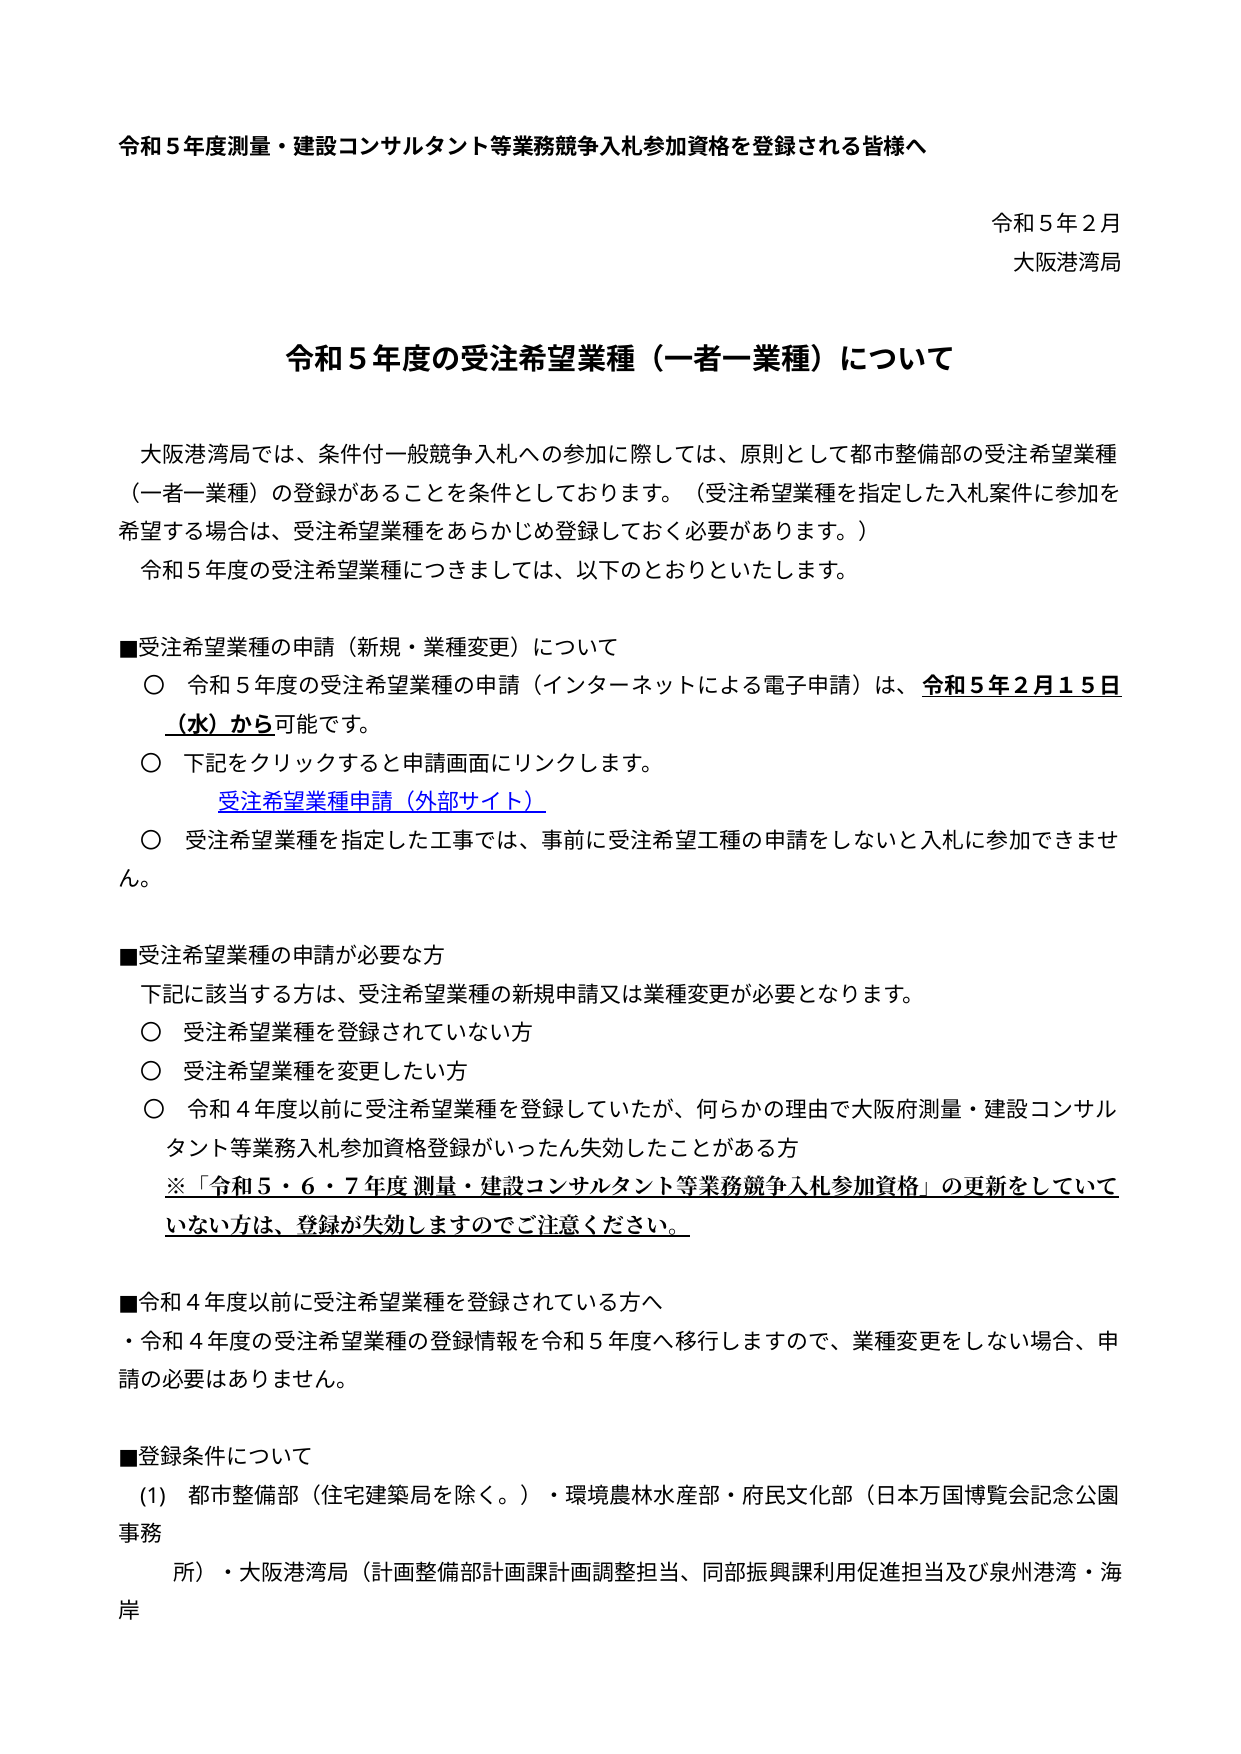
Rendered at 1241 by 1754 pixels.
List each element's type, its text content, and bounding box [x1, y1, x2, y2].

text 大阪港湾局 [118, 241, 1122, 279]
text ■受注希望業種の申請が必要な方 [118, 935, 1122, 973]
text 〇 受注希望業種を登録されていない方 [118, 1012, 1122, 1050]
text 大阪港湾局では、条件付一般競争入札への参加に際しては、原則として都市整備部の受注希望業種（一者一業種）の登録があることを条件としております。（受注希望業種を指定した入札案件に参加を希望する場合は、受注希望業種をあらかじめ登録しておく必要があります。） [118, 434, 1122, 549]
text 受注希望業種申請（外部サイト） [118, 781, 1122, 819]
text 〇 令和４年度以前に受注希望業種を登録していたが、何らかの理由で大阪府測量・建設コンサルタント等業務入札参加資格登録がいったん失効したことがある方 [143, 1089, 1122, 1166]
text ■受注希望業種の申請（新規・業種変更）について [118, 626, 1122, 665]
text 令和５年度測量・建設コンサルタント等業務競争入札参加資格を登録される皆様へ [118, 125, 1122, 164]
text 下記に該当する方は、受注希望業種の新規申請又は業種変更が必要となります。 [118, 973, 1122, 1012]
text ■令和４年度以前に受注希望業種を登録されている方へ [118, 1282, 1122, 1320]
text 令和５年度の受注希望業種につきましては、以下のとおりといたします。 [118, 549, 1122, 588]
text 〇 下記をクリックすると申請画面にリンクします。 [118, 742, 1122, 781]
text ・令和４年度の受注希望業種の登録情報を令和５年度へ移行しますので、業種変更をしない場合、申請の必要はありません。 [118, 1320, 1122, 1397]
text 令和５年度の受注希望業種（一者一業種）について [118, 318, 1122, 395]
text (1) 都市整備部（住宅建築局を除く。）・環境農林水産部・府民文化部（日本万国博覧会記念公園事務 [118, 1474, 1122, 1551]
text 所）・大阪港湾局（計画整備部計画課計画調整担当、同部振興課利用促進担当及び泉州港湾・海岸 [118, 1551, 1122, 1628]
text 令和５年２月 [118, 202, 1122, 241]
text ※「令和５・６・７年度 測量・建設コンサルタント等業務競争入札参加資格」の更新をしていていない方は、登録が失効しますのでご注意ください。 [143, 1166, 1122, 1243]
text ■登録条件について [118, 1436, 1122, 1474]
text 〇 受注希望業種を指定した工事では、事前に受注希望工種の申請をしないと入札に参加できません。 [118, 819, 1122, 896]
text 〇 令和５年度の受注希望業種の申請（インターネットによる電子申請）は、令和５年２月１５日（水）から可能です。 [143, 665, 1122, 742]
text 〇 受注希望業種を変更したい方 [118, 1050, 1122, 1089]
